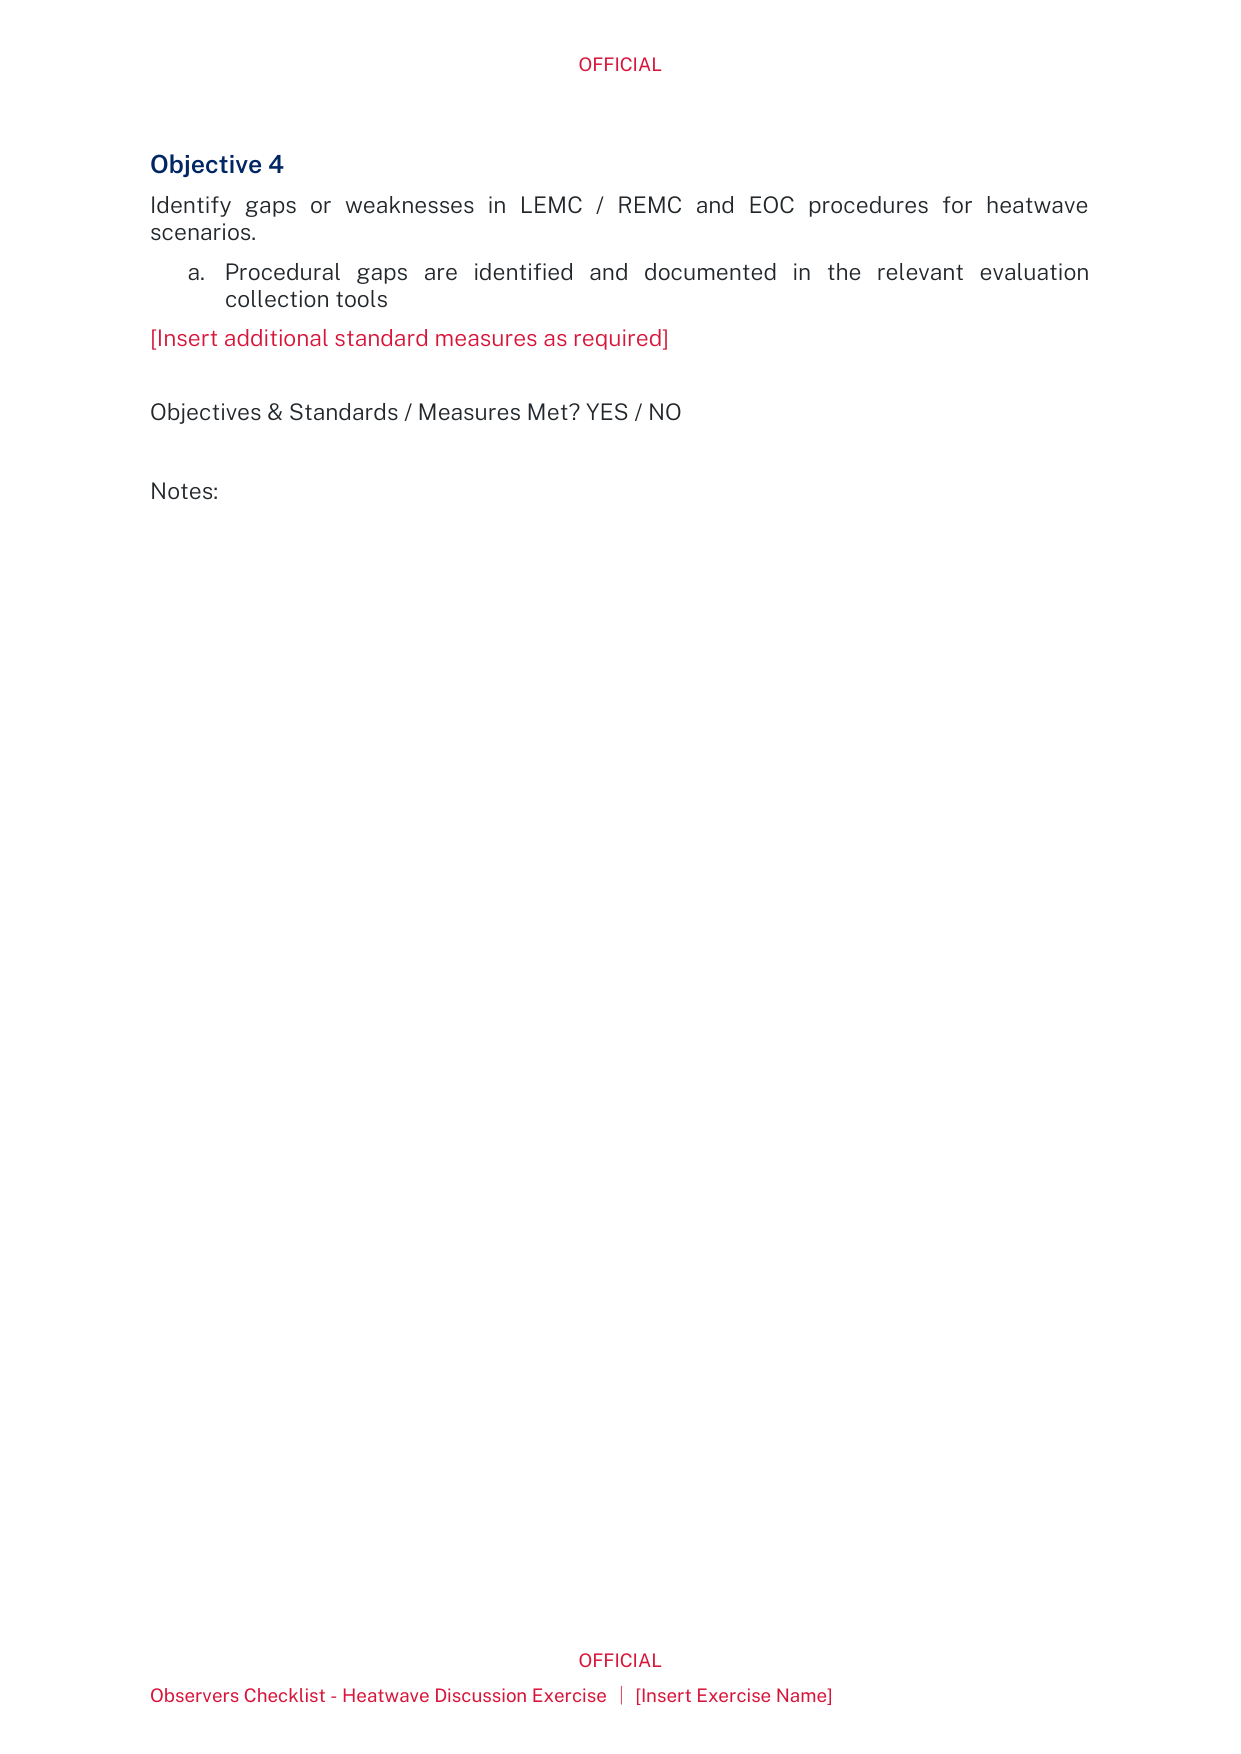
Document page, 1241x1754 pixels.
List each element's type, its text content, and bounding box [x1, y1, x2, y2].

text Notes: [150, 478, 1090, 505]
text [Insert additional standard measures as required] [150, 325, 1090, 352]
list Procedural gaps are identified and documented in the relevant evaluation collection tools [187, 258, 1090, 312]
subtitle Objective 4 [150, 150, 1090, 179]
text Identify gaps or weaknesses in LEMC / REMC and EOC procedures for heatwave scenarios. [150, 192, 1090, 246]
text Objectives & Standards / Measures Met? YES / NO [150, 399, 1090, 426]
